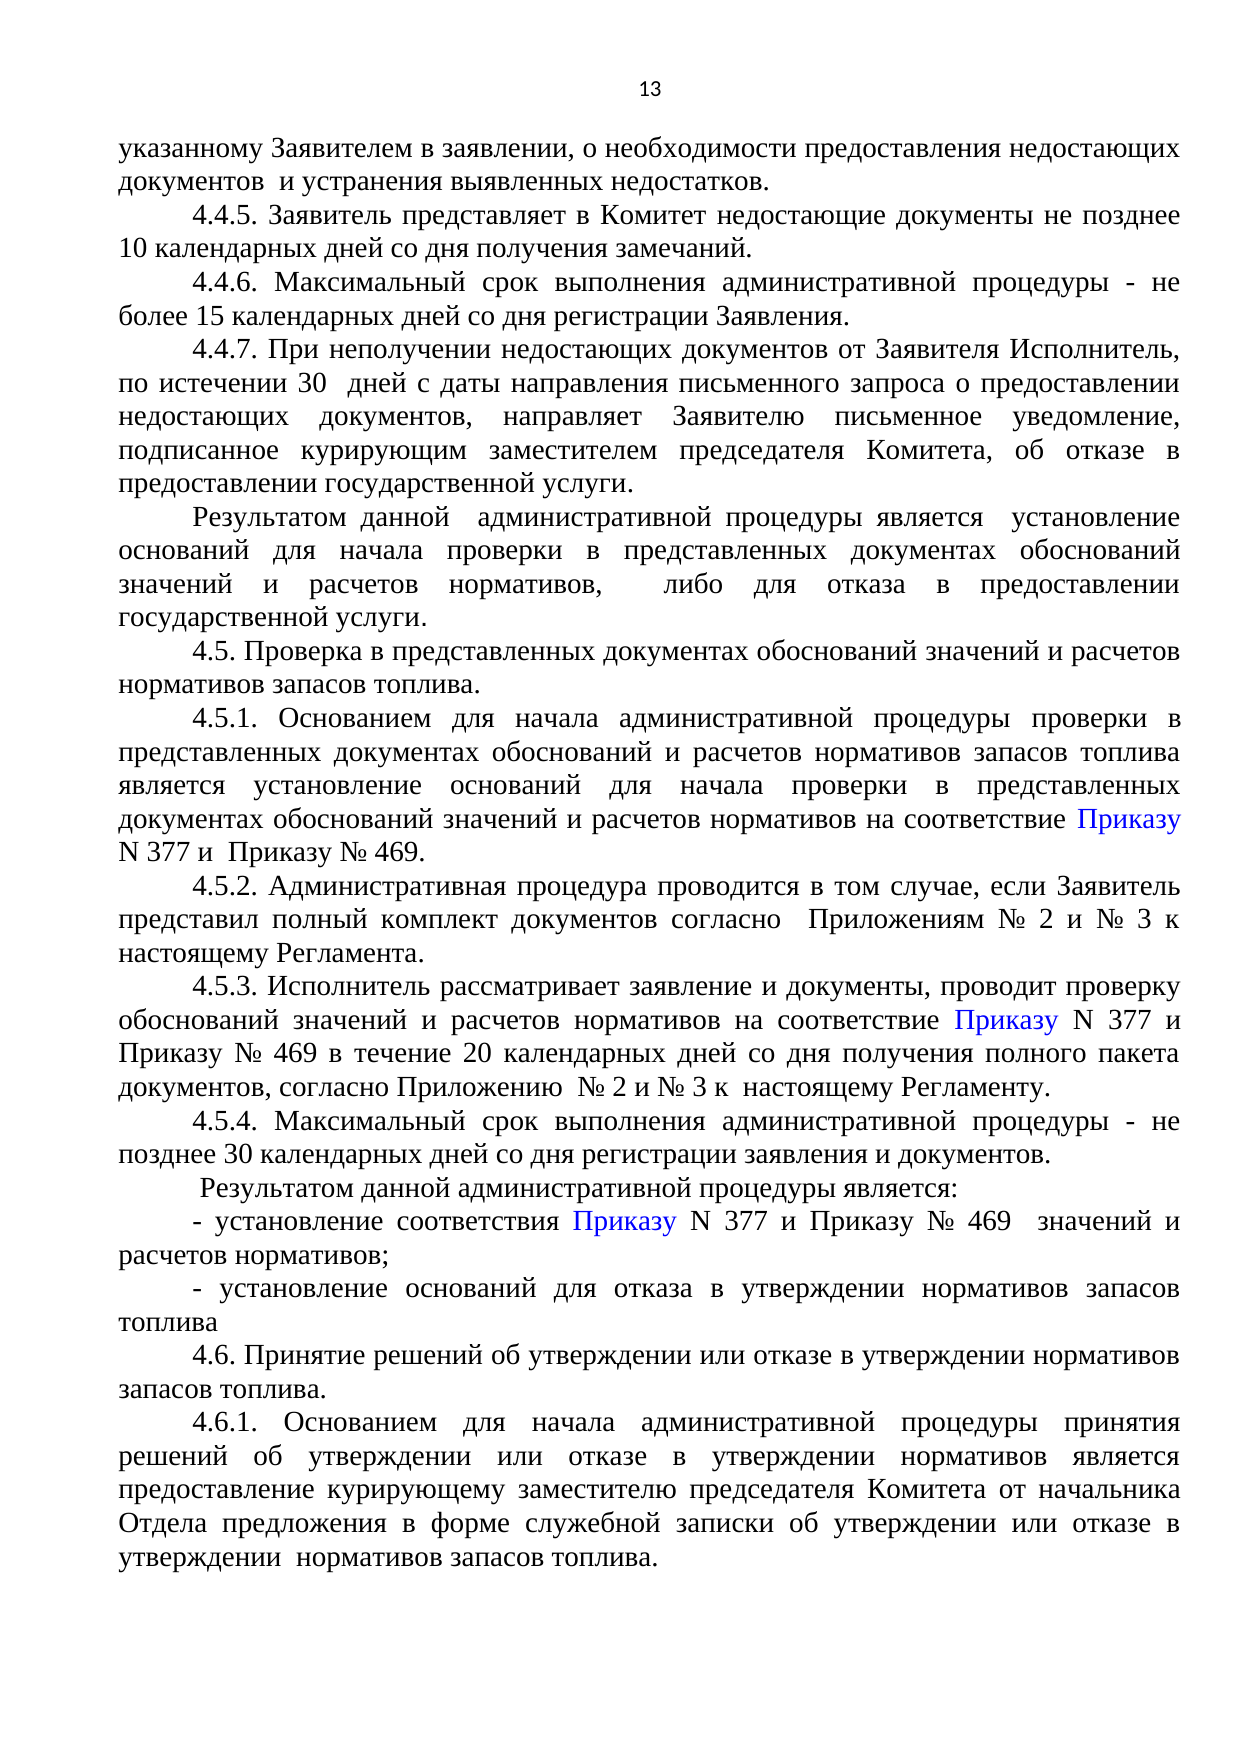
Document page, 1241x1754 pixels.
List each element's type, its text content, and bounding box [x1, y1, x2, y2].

text 4.5.3. Исполнитель рассматривает заявление и документы, проводит проверку обоснований значений и расчетов нормативов на соответствие Приказу N 377 и Приказу № 469 в течение 20 календарных дней со дня получения полного пакета документов, согласно Приложению № 2 и № 3 к настоящему Регламенту. [118, 968, 1181, 1103]
text 4.5.1. Основанием для начала административной процедуры проверки в представленных документах обоснований и расчетов нормативов запасов топлива является установление оснований для начала проверки в представленных документах обоснований значений и расчетов нормативов на соответствие Приказу N 377 и Приказу № 469. [118, 700, 1181, 868]
text - установление соответствия Приказу N 377 и Приказу № 469 значений и расчетов нормативов; [118, 1203, 1181, 1270]
text 4.4.7. При неполучении недостающих документов от Заявителя Исполнитель, по истечении 30 дней с даты направления письменного запроса о предоставлении недостающих документов, направляет Заявителю письменное уведомление, подписанное курирующим заместителем председателя Комитета, об отказе в предоставлении государственной услуги. [118, 331, 1181, 499]
text 4.4.5. Заявитель представляет в Комитет недостающие документы не позднее 10 календарных дней со дня получения замечаний. [118, 197, 1181, 264]
text Результатом данной административной процедуры является: [118, 1170, 1181, 1203]
text Результатом данной административной процедуры является установление оснований для начала проверки в представленных документах обоснований значений и расчетов нормативов, либо для отказа в предоставлении государственной услуги. [118, 499, 1181, 633]
text - установление оснований для отказа в утверждении нормативов запасов топлива [118, 1270, 1181, 1337]
text 4.6. Принятие решений об утверждении или отказе в утверждении нормативов запасов топлива. [118, 1337, 1181, 1404]
text 4.5.2. Административная процедура проводится в том случае, если Заявитель представил полный комплект документов согласно Приложениям № 2 и № 3 к настоящему Регламента. [118, 868, 1181, 968]
text 4.5. Проверка в представленных документах обоснований значений и расчетов нормативов запасов топлива. [118, 633, 1181, 700]
text 4.4.6. Максимальный срок выполнения административной процедуры - не более 15 календарных дней со дня регистрации Заявления. [118, 264, 1181, 331]
text 4.6.1. Основанием для начала административной процедуры принятия решений об утверждении или отказе в утверждении нормативов является предоставление курирующему заместителю председателя Комитета от начальника Отдела предложения в форме служебной записки об утверждении или отказе в утверждении нормативов запасов топлива. [118, 1404, 1181, 1572]
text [118, 130, 1181, 197]
text 4.5.4. Максимальный срок выполнения административной процедуры - не позднее 30 календарных дней со дня регистрации заявления и документов. [118, 1103, 1181, 1170]
